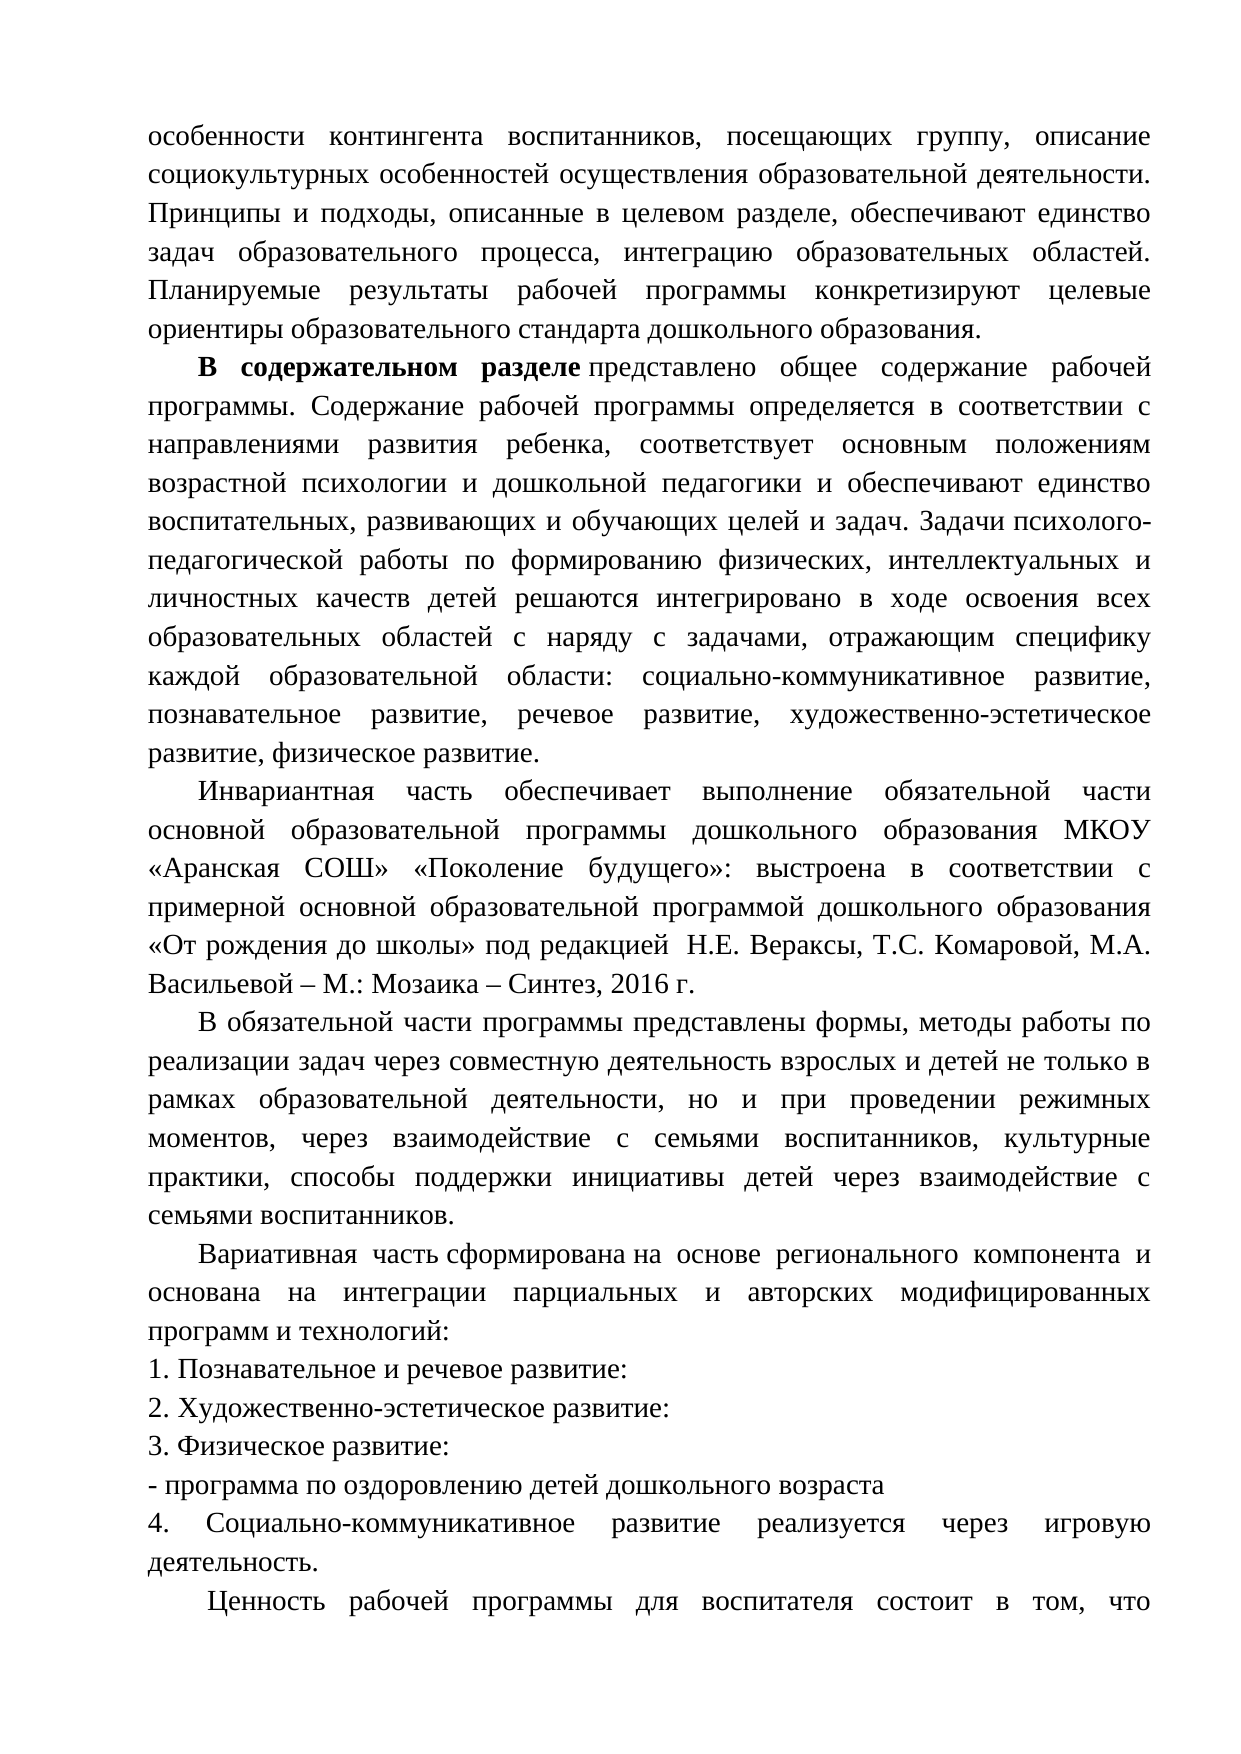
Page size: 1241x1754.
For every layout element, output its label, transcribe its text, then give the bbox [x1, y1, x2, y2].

list Познавательное и речевое развитие: [148, 1351, 1152, 1385]
text - программа по оздоровлению детей дошкольного возраста [148, 1467, 1152, 1501]
list Художественно-эстетическое развитие: [148, 1390, 1152, 1423]
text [148, 118, 1152, 344]
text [148, 1583, 1152, 1616]
text 4. Социально-коммуникативное развитие реализуется через игровую деятельность. [148, 1506, 1152, 1578]
text В обязательной части программы представлены формы, методы работы по реализации задач через совместную деятельность взрослых и детей не только в рамках образовательной деятельности, но и при проведении режимных моментов, через взаимодействие с семьями воспитанников, культурные практики, способы поддержки инициативы детей через взаимодействие с семьями воспитанников. [148, 1004, 1152, 1231]
text 3. Физическое развитие: [148, 1428, 1152, 1462]
text Вариативная часть сформирована на основе регионального компонента и основана на интеграции парциальных и авторских модифицированных программ и технологий: [148, 1236, 1152, 1346]
text Инвариантная часть обеспечивает выполнение обязательной части основной образовательной программы дошкольного образования МКОУ «Аранская СОШ» «Поколение будущего»: выстроена в соответствии с примерной основной образовательной программой дошкольного образования «От рождения до школы» под редакцией Н.Е. Вераксы, Т.С. Комаровой, М.А. Васильевой – М.: Мозаика – Синтез, 2016 г. [148, 773, 1152, 999]
text В содержательном разделе представлено общее содержание рабочей программы. Содержание рабочей программы определяется в соответствии с направлениями развития ребенка, соответствует основным положениям возрастной психологии и дошкольной педагогики и обеспечивают единство воспитательных, развивающих и обучающих целей и задач. Задачи психолого-педагогической работы по формированию физических, интеллектуальных и личностных качеств детей решаются интегрировано в ходе освоения всех образовательных областей с наряду с задачами, отражающим специфику каждой образовательной области: социально-коммуникативное развитие, познавательное развитие, речевое развитие, художественно-эстетическое развитие, физическое развитие. [148, 349, 1152, 768]
